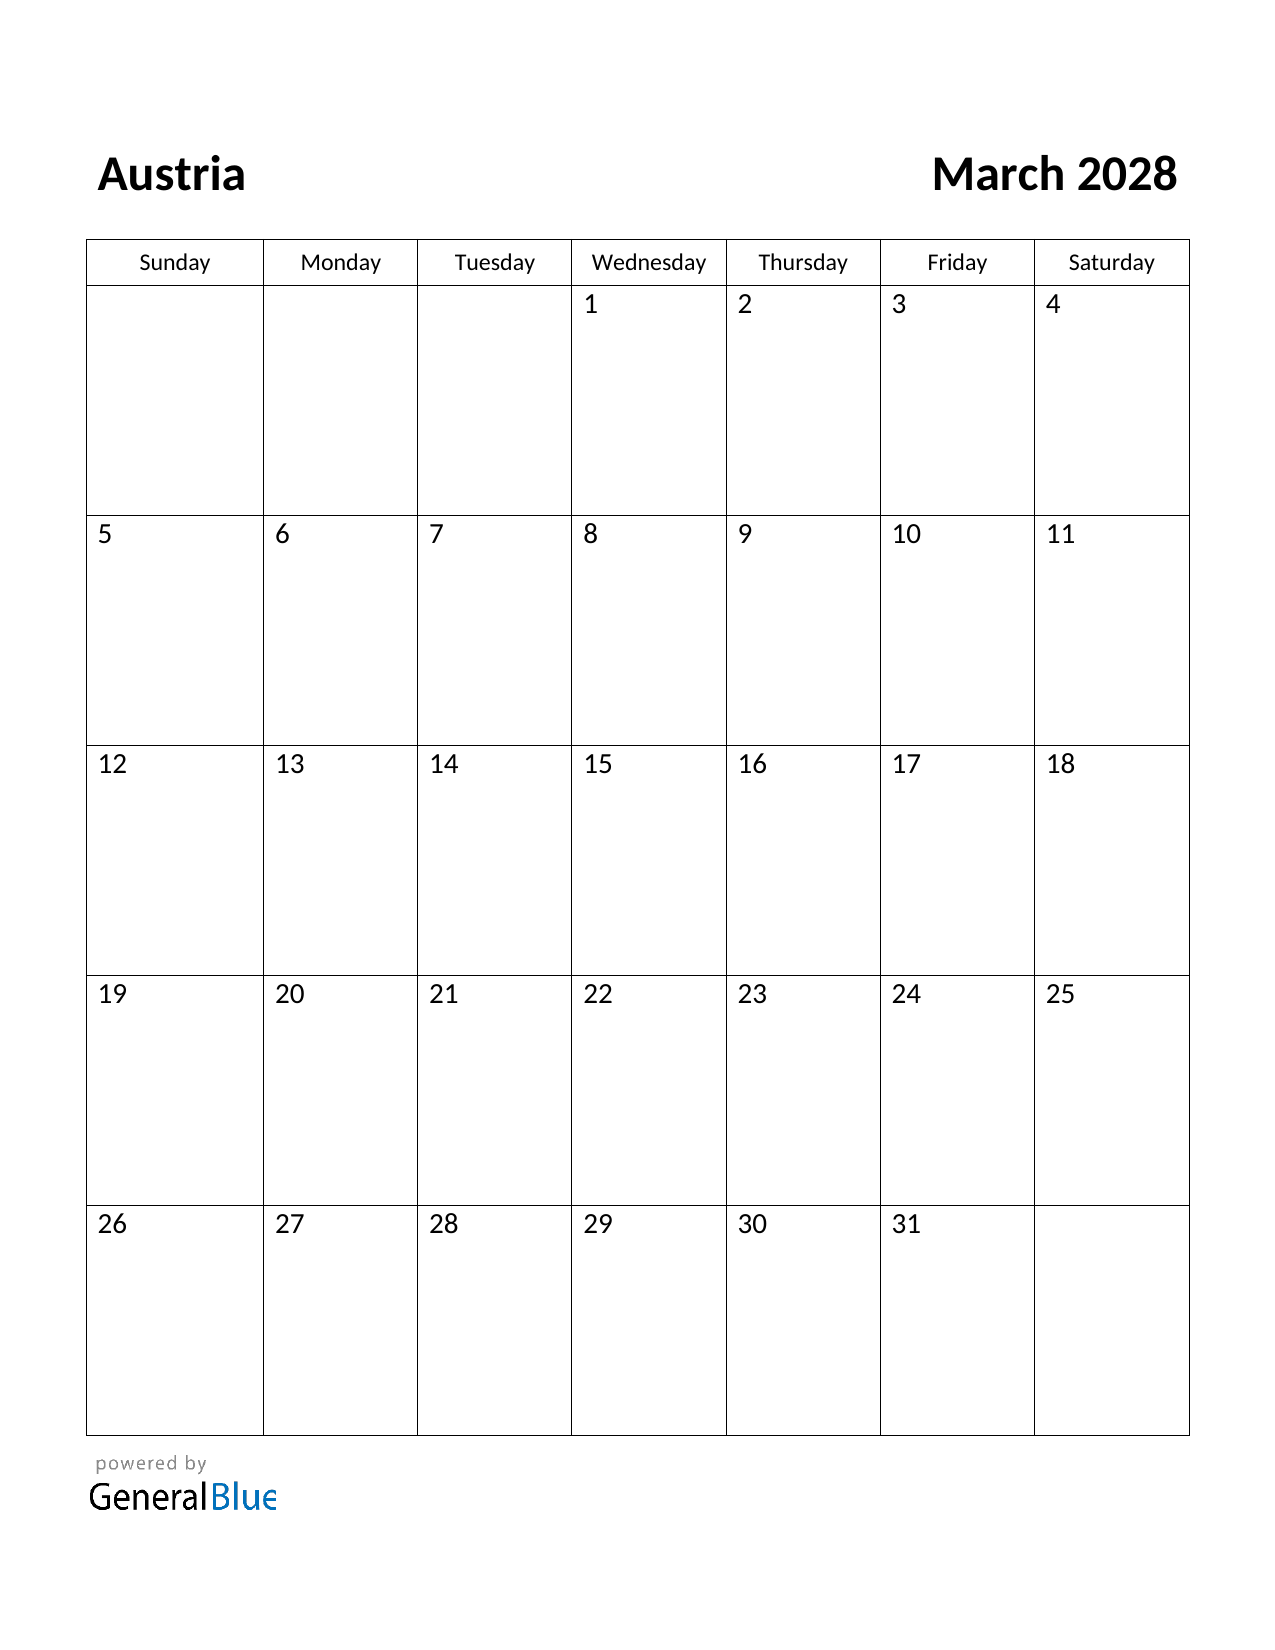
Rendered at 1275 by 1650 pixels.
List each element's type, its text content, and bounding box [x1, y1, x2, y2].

table_cell [418, 1008, 571, 1204]
table_cell 2 [727, 286, 880, 318]
table_cell [87, 548, 263, 744]
table_cell [264, 1008, 417, 1204]
table_cell [572, 318, 726, 514]
table_cell 10 [881, 516, 1034, 548]
table_cell 30 [727, 1206, 880, 1238]
table_cell 23 [727, 976, 880, 1008]
table_cell [881, 1238, 1034, 1434]
table_cell Sunday [87, 240, 263, 284]
table_cell 13 [264, 746, 417, 778]
table_cell 16 [727, 746, 880, 778]
picture [88, 1452, 276, 1515]
table_cell Saturday [1035, 240, 1189, 284]
table_cell 29 [572, 1206, 726, 1238]
table_cell 27 [264, 1206, 417, 1238]
table_cell [264, 286, 417, 318]
table_cell 31 [881, 1206, 1034, 1238]
table_cell 24 [881, 976, 1034, 1008]
table_cell 14 [418, 746, 571, 778]
table_cell [881, 318, 1034, 514]
table_cell [1035, 778, 1189, 974]
table_cell [572, 548, 726, 744]
table_cell 25 [1035, 976, 1189, 1008]
table_cell [418, 778, 571, 974]
table_cell [572, 1238, 726, 1434]
table_cell [86, 1436, 1189, 1534]
table_cell [418, 286, 571, 318]
table_cell 15 [572, 746, 726, 778]
table_cell 5 [87, 516, 263, 548]
table_cell [264, 778, 417, 974]
table_cell [727, 1008, 880, 1204]
table_cell Thursday [727, 240, 880, 284]
table_cell 19 [87, 976, 263, 1008]
table_cell [264, 548, 417, 744]
table_cell 4 [1035, 286, 1189, 318]
table_cell [572, 778, 726, 974]
table_cell [1035, 1008, 1189, 1204]
table_cell 9 [727, 516, 880, 548]
table_header Austria [86, 105, 572, 239]
table_cell 18 [1035, 746, 1189, 778]
table_cell [418, 1238, 571, 1434]
table_cell [1035, 1206, 1189, 1238]
table_cell [87, 286, 263, 318]
table_cell 17 [881, 746, 1034, 778]
table_cell 7 [418, 516, 571, 548]
table_cell [572, 1008, 726, 1204]
table_cell 28 [418, 1206, 571, 1238]
table_cell [727, 778, 880, 974]
table_cell Friday [881, 240, 1034, 284]
table_cell [881, 1008, 1034, 1204]
table_cell 8 [572, 516, 726, 548]
table_cell [87, 1008, 263, 1204]
table_cell 1 [572, 286, 726, 318]
table_cell [264, 318, 417, 514]
table_cell 12 [87, 746, 263, 778]
table_cell 11 [1035, 516, 1189, 548]
table_cell [881, 778, 1034, 974]
table_cell 22 [572, 976, 726, 1008]
table_cell 20 [264, 976, 417, 1008]
table_cell [881, 548, 1034, 744]
table_cell 21 [418, 976, 571, 1008]
table_cell [1035, 1238, 1189, 1434]
table_cell Wednesday [572, 240, 726, 284]
table_cell [87, 778, 263, 974]
table_cell [418, 318, 571, 514]
table_cell [727, 318, 880, 514]
table_cell 6 [264, 516, 417, 548]
table_cell 3 [881, 286, 1034, 318]
table_cell [87, 318, 263, 514]
table_cell [727, 1238, 880, 1434]
table_header March 2028 [572, 105, 1189, 239]
table_cell [1035, 318, 1189, 514]
table_cell Tuesday [418, 240, 571, 284]
table_cell 26 [87, 1206, 263, 1238]
table_cell [727, 548, 880, 744]
table_cell [87, 1238, 263, 1434]
table_cell [1035, 548, 1189, 744]
table_cell [418, 548, 571, 744]
table_cell [264, 1238, 417, 1434]
table_cell Monday [264, 240, 417, 284]
